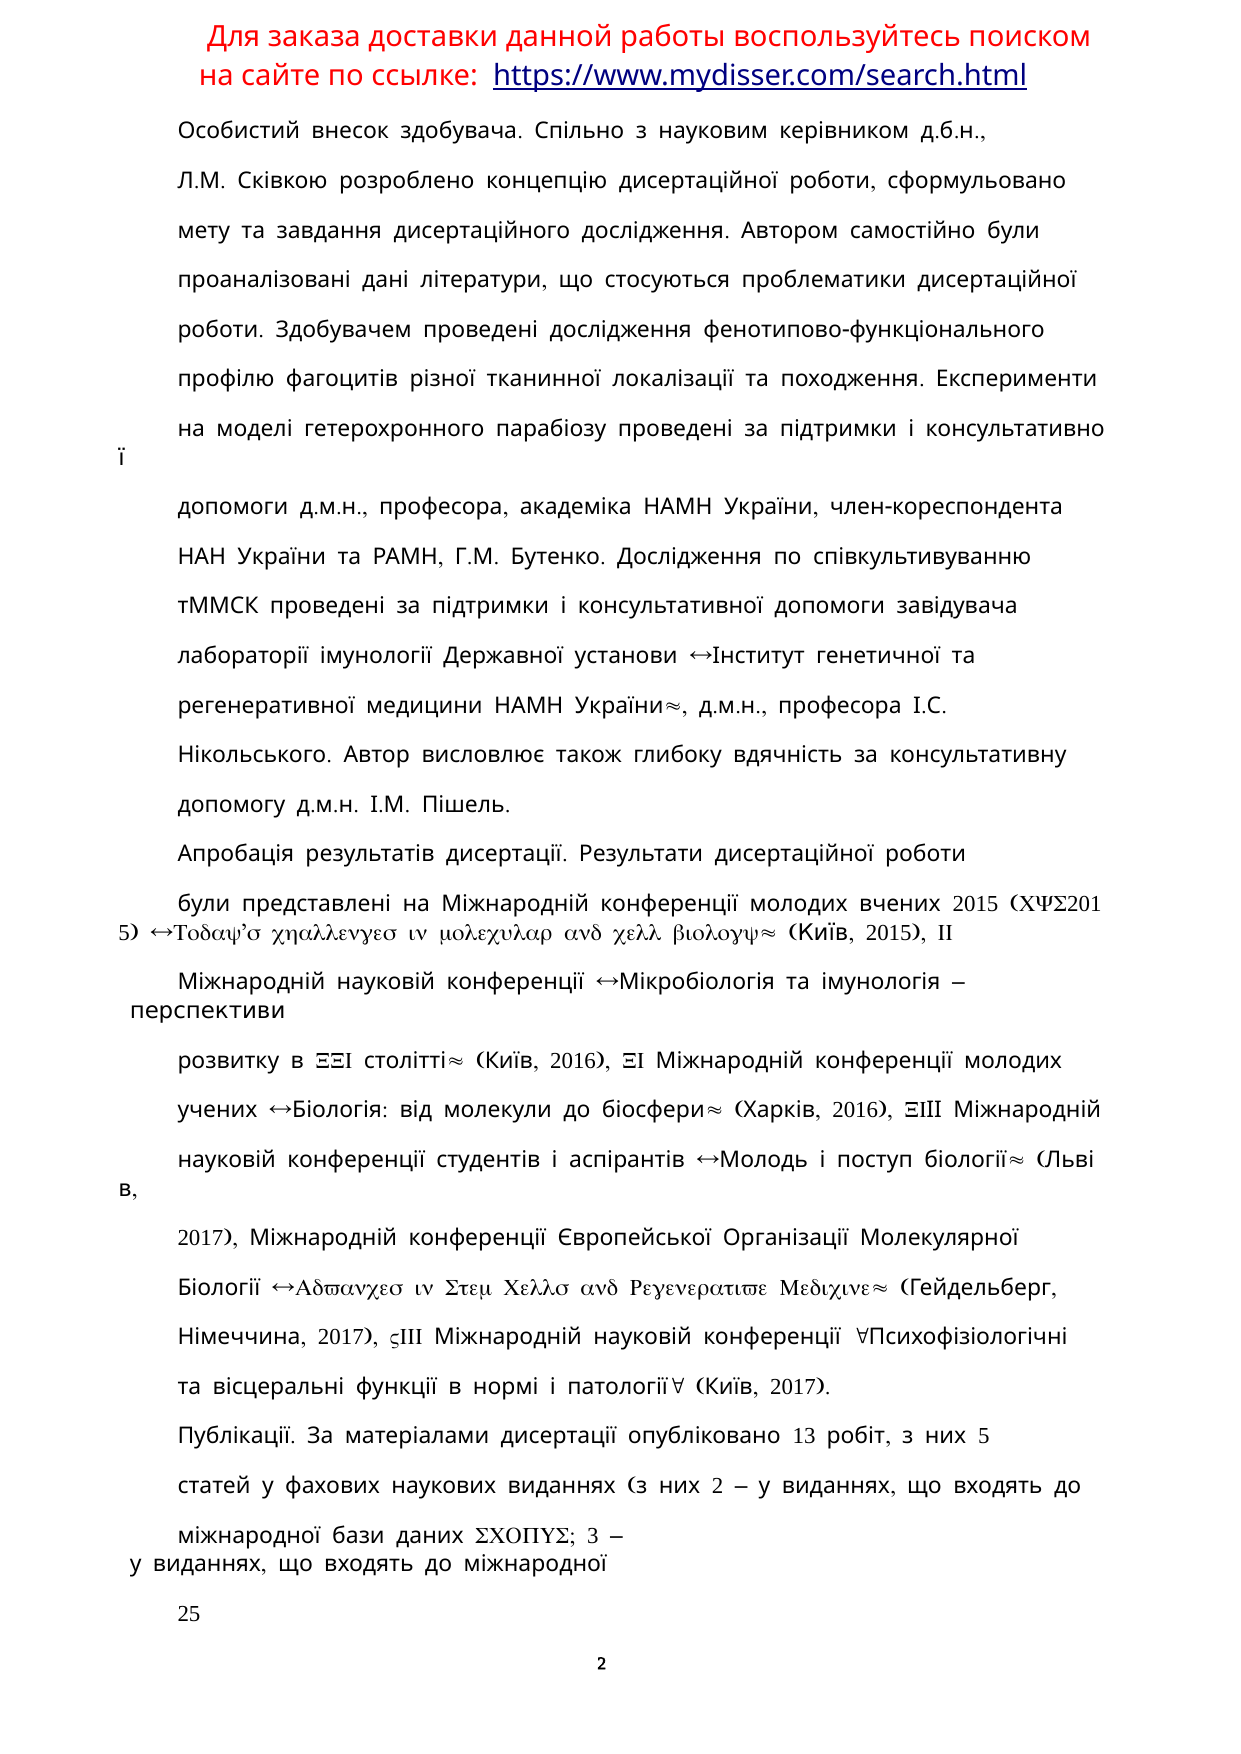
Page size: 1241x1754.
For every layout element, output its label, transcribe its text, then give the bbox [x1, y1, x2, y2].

text міжнародноїбазиданих–увиданняхщовходятьдоміжнародної [118, 1519, 1107, 1577]
text булипредставленінаМіжнароднійконференціїмолодихвчених’Київ [118, 887, 1107, 945]
text тавісцеральніфункціївнормііпатологіїКиїв [118, 1370, 1107, 1399]
text статейуфаховихнауковихвиданняхзних–увиданняхщовходятьдо [118, 1469, 1107, 1498]
text проаналізованіданілітературищостосуютьсяпроблематикидисертаційної [118, 264, 1107, 292]
text метутазавданнядисертаційногодослідженняАвторомсамостійнобули [118, 214, 1107, 243]
text ОсобистийвнесокздобувачаСпільнознауковимкерівникомдбн [118, 115, 1107, 144]
text ученихБіологіявідмолекулидобіосфериХарківІІМіжнародній [118, 1094, 1107, 1122]
text АпробаціярезультатівдисертаціїРезультатидисертаційноїроботи [118, 838, 1107, 867]
text регенеративноїмедициниНАМНУкраїнидмнпрофесораІС [118, 689, 1107, 718]
text БіологіїГейдельберг [118, 1271, 1107, 1300]
text розвиткувстоліттіКиївМіжнароднійконференціїмолодих [118, 1044, 1107, 1073]
text НімеччинаМіжнароднійнауковійконференціїПсихофізіологічні [118, 1321, 1107, 1349]
text допомогидмнпрофесораакадемікаНАМНУкраїничленкореспондента [118, 491, 1107, 519]
text профілюфагоцитіврізноїтканинноїлокалізаціїтапоходженняЕксперименти [118, 363, 1107, 392]
text НАНУкраїнитаРАМНГМБутенкоДослідженняпоспівкультивуванню [118, 540, 1107, 569]
text намоделігетерохронногопарабіозупроведенізапідтримкиіконсультативної [118, 412, 1107, 470]
text МіжнароднійнауковійконференціїМікробіологіятаімунологія–перспективи [118, 966, 1107, 1023]
text роботиЗдобувачемпроведенідослідженняфенотиповофункціонального [118, 313, 1107, 342]
text ЛМСківкоюрозробленоконцепціюдисертаційноїроботисформульовано [118, 164, 1107, 193]
text лабораторіїімунологіїДержавноїустановиІнститутгенетичноїта [118, 639, 1107, 668]
text допомогудмнІМПішель [118, 788, 1107, 817]
text НікольськогоАвторвисловлюєтакожглибокувдячністьзаконсультативну [118, 739, 1107, 767]
text тММСКпроведенізапідтримкиіконсультативноїдопомогизавідувача [118, 590, 1107, 619]
text  [118, 1597, 1107, 1626]
text МіжнароднійконференціїЄвропейськоїОрганізаціїМолекулярної [118, 1222, 1107, 1250]
text науковійконференціїстудентівіаспірантівМолодьіпоступбіологіїЛьвів [118, 1143, 1107, 1201]
text ПублікаціїЗаматеріаламидисертаціїопублікованоробітзних [118, 1420, 1107, 1449]
